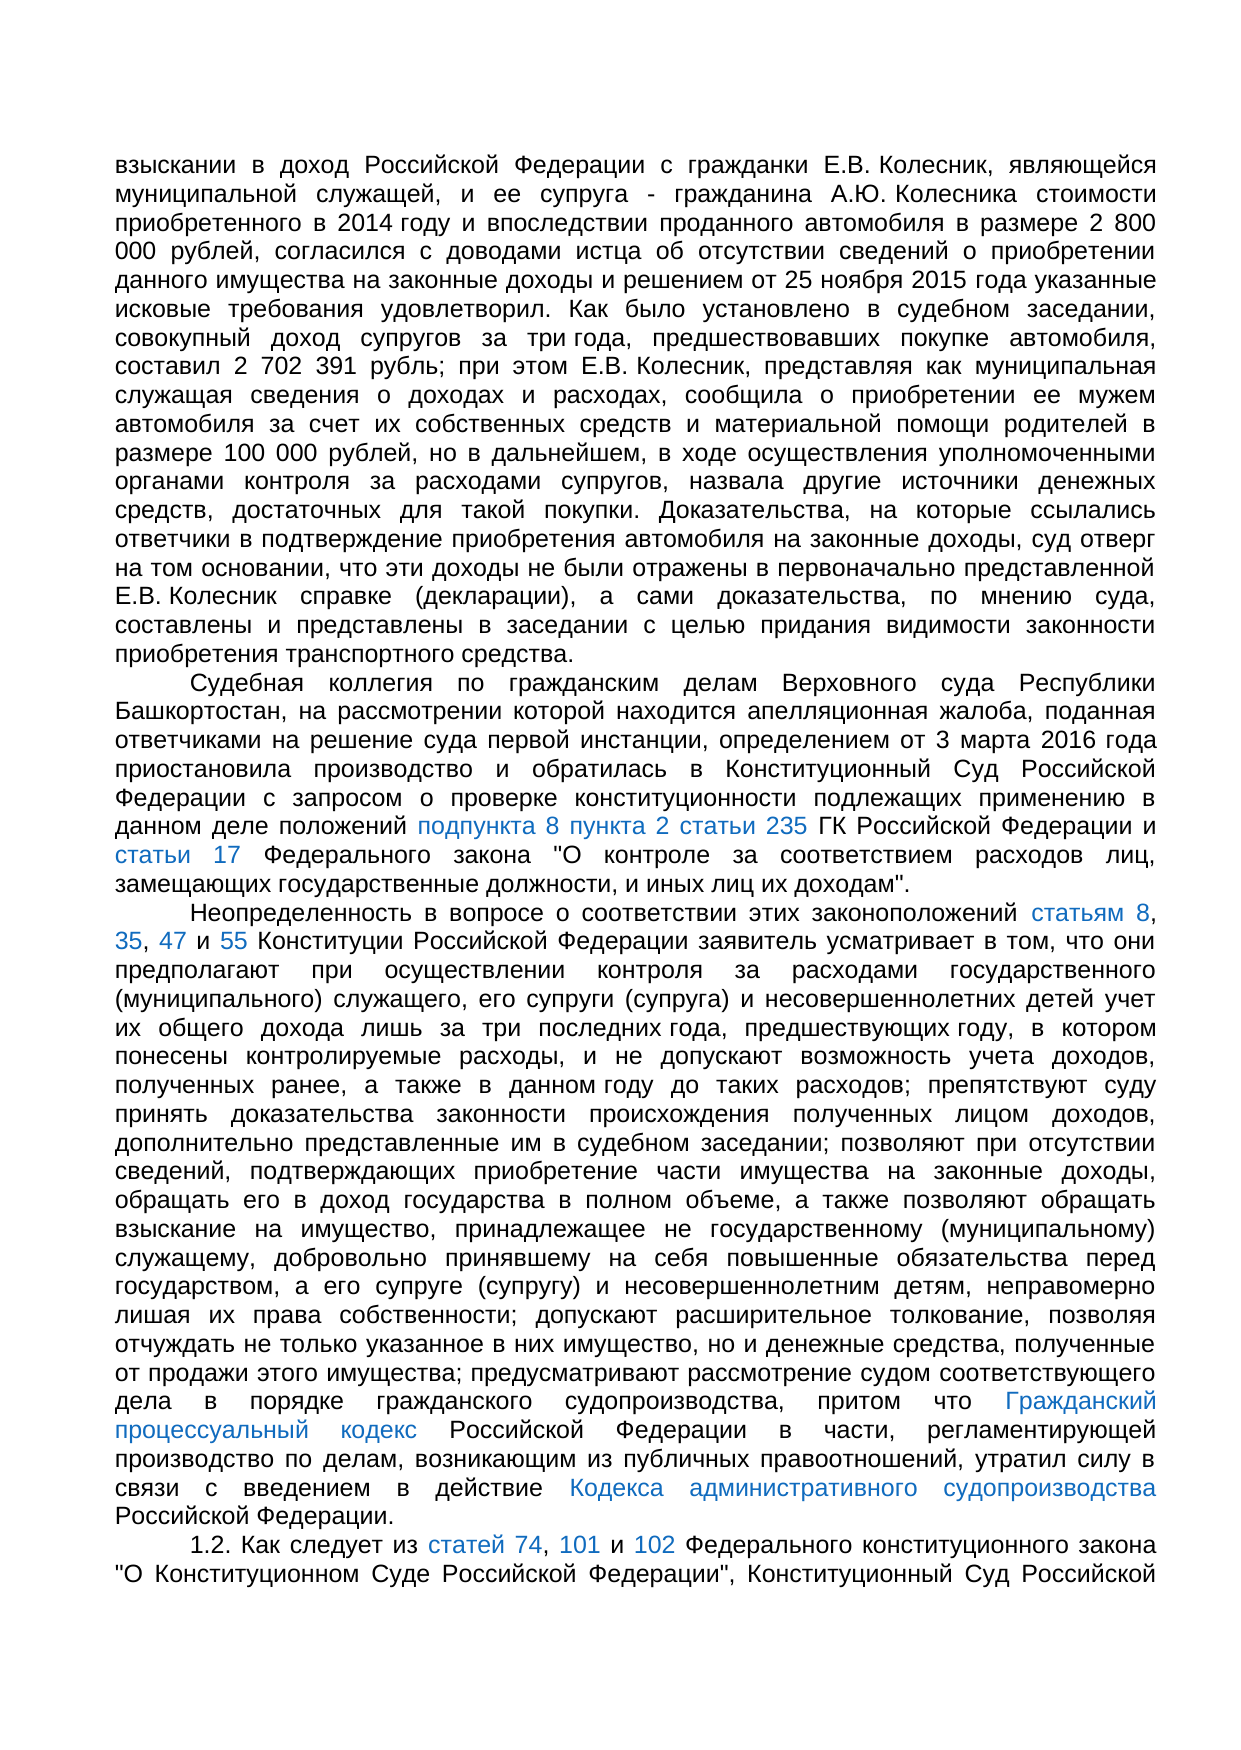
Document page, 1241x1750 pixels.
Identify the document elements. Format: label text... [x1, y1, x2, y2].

text Неопределенность в вопросе о соответствии этих законоположений статьям 8, 35, 47 и 55 Конституции Российской Федерации заявитель усматривает в том, что они предполагают при осуществлении контроля за расходами государственного (муниципального) служащего, его супруги (супруга) и несовершеннолетних детей учет их общего дохода лишь за три последних года, предшествующих году, в котором понесены контролируемые расходы, и не допускают возможность учета доходов, полученных ранее, а также в данном году до таких расходов; препятствуют суду принять доказательства законности происхождения полученных лицом доходов, дополнительно представленные им в судебном заседании; позволяют при отсутствии сведений, подтверждающих приобретение части имущества на законные доходы, обращать его в доход государства в полном объеме, а также позволяют обращать взыскание на имущество, принадлежащее не государственному (муниципальному) служащему, добровольно принявшему на себя повышенные обязательства перед государством, а его супруге (супругу) и несовершеннолетним детям, неправомерно лишая их права собственности; допускают расширительное толкование, позволяя отчуждать не только указанное в них имущество, но и денежные средства, полученные от продажи этого имущества; предусматривают рассмотрение судом соответствующего дела в порядке гражданского судопроизводства, притом что Гражданский процессуальный кодекс Российской Федерации в части, регламентирующей производство по делам, возникающим из публичных правоотношений, утратил силу в связи с введением в действие Кодекса административного судопроизводства Российской Федерации. [114, 897, 1157, 1530]
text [114, 150, 1157, 667]
text Судебная коллегия по гражданским делам Верховного суда Республики Башкортостан, на рассмотрении которой находится апелляционная жалоба, поданная ответчиками на решение суда первой инстанции, определением от 3 марта 2016 года приостановила производство и обратилась в Конституционный Суд Российской Федерации с запросом о проверке конституционности подлежащих применению в данном деле положений подпункта 8 пункта 2 статьи 235 ГК Российской Федерации и статьи 17 Федерального закона "О контроле за соответствием расходов лиц, замещающих государственные должности, и иных лиц их доходам". [114, 667, 1157, 897]
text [114, 1530, 1157, 1587]
